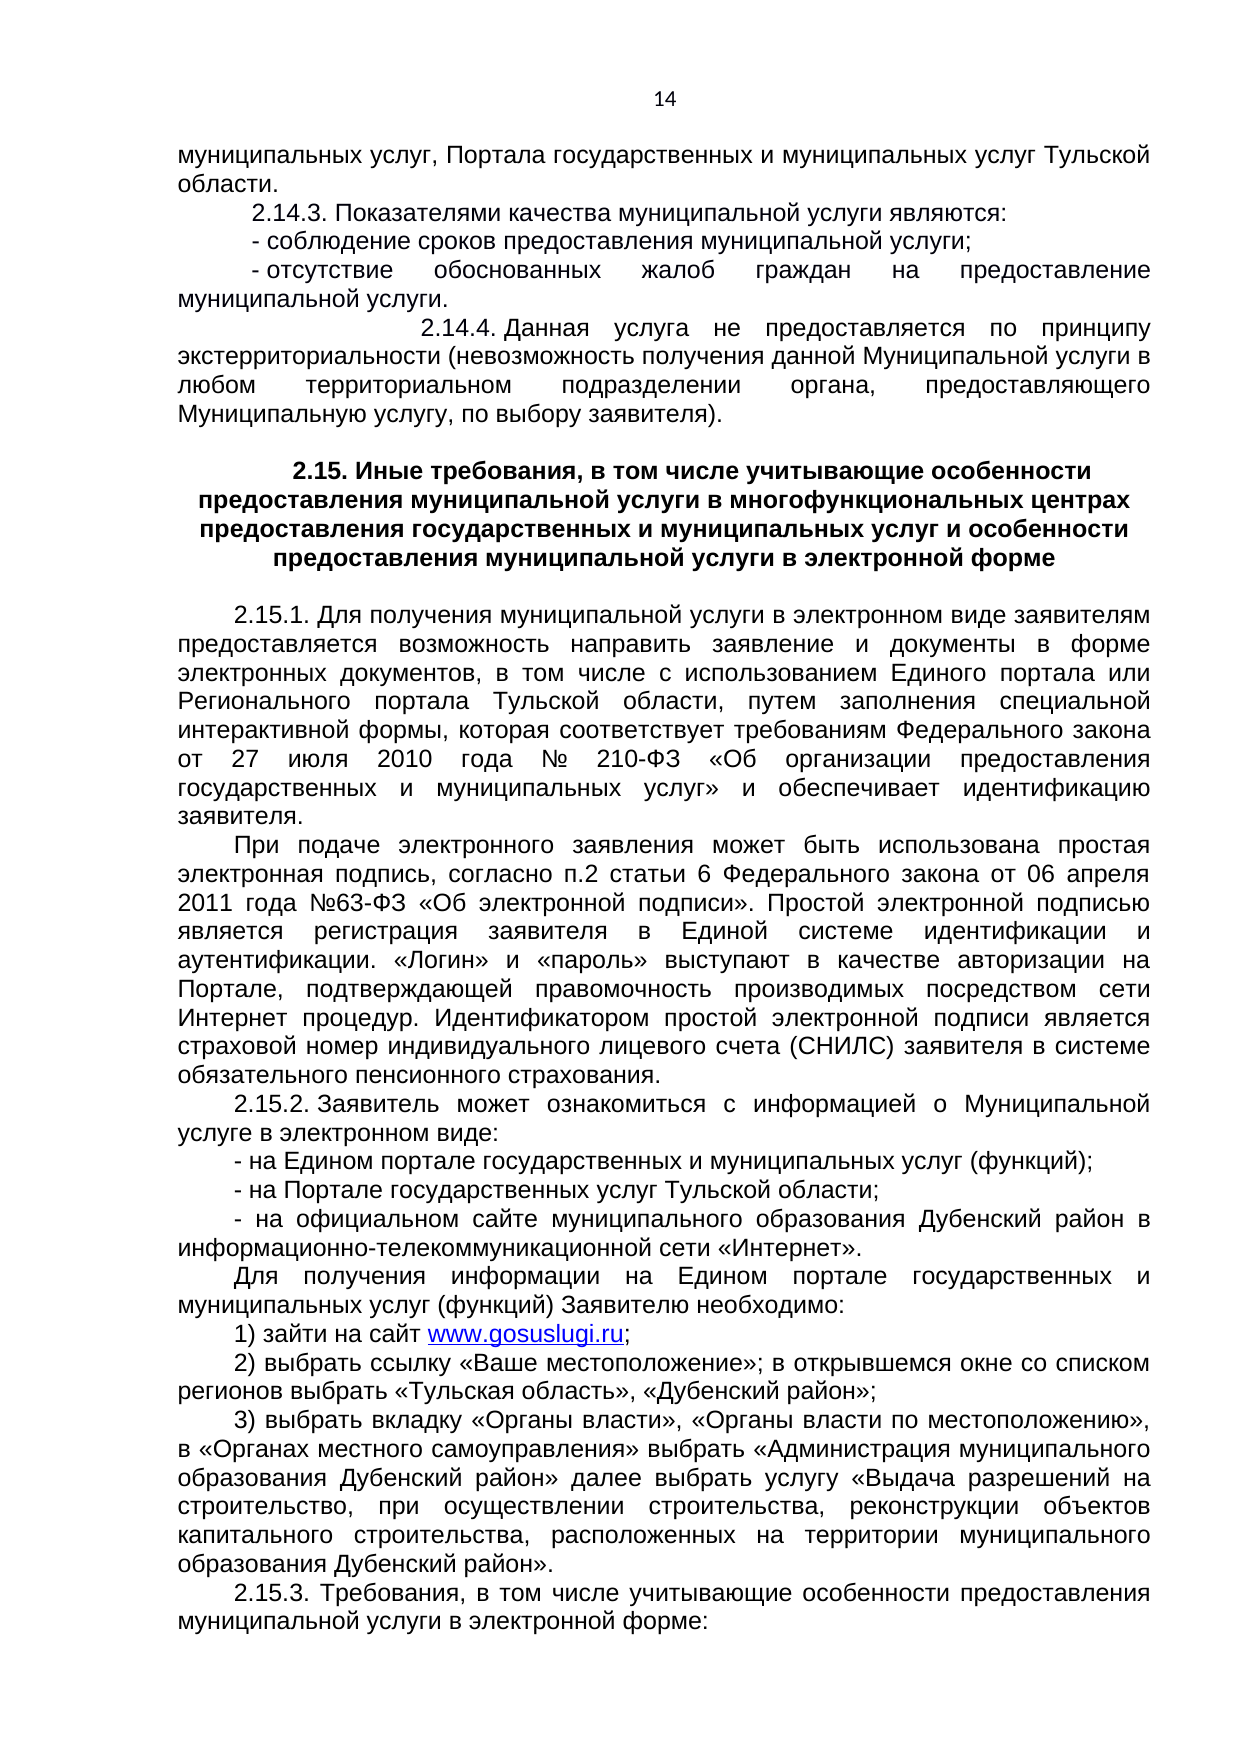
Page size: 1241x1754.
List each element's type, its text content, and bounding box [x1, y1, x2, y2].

text 2.15. Иные требования, в том числе учитывающие особенности предоставления муниципальной услуги в многофункциональных центрах предоставления государственных и муниципальных услуг и особенности предоставления муниципальной услуги в электронной форме [177, 456, 1152, 571]
text - соблюдение сроков предоставления муниципальной услуги; [177, 226, 1152, 255]
text 3) выбрать вкладку «Органы власти», «Органы власти по местоположению», в «Органах местного самоуправления» выбрать «Администрация муниципального образования Дубенский район» далее выбрать услугу «Выдача разрешений на строительство, при осуществлении строительства, реконструкции объектов капитального строительства, расположенных на территории муниципального образования Дубенский район». [177, 1405, 1152, 1578]
text - на Едином портале государственных и муниципальных услуг (функций); [177, 1146, 1152, 1175]
text Для получения информации на Едином портале государственных и муниципальных услуг (функций) Заявителю необходимо: [177, 1261, 1152, 1319]
text 2.15.3. Требования, в том числе учитывающие особенности предоставления муниципальной услуги в электронной форме: [177, 1578, 1152, 1635]
text 2.14.3. Показателями качества муниципальной услуги являются: [177, 198, 1152, 226]
text 2.14.4. Данная услуга не предоставляется по принципу экстерриториальности (невозможность получения данной Муниципальной услуги в любом территориальном подразделении органа, предоставляющего Муниципальную услугу, по выбору заявителя). [177, 313, 1152, 428]
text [177, 140, 1152, 198]
text 2.15.1. Для получения муниципальной услуги в электронном виде заявителям предоставляется возможность направить заявление и документы в форме электронных документов, в том числе с использованием Единого портала или Регионального портала Тульской области, путем заполнения специальной интерактивной формы, которая соответствует требованиям Федерального закона от 27 июля 2010 года № 210-ФЗ «Об организации предоставления государственных и муниципальных услуг» и обеспечивает идентификацию заявителя. [177, 600, 1152, 830]
text 2.15.2. Заявитель может ознакомиться с информацией о Муниципальной услуге в электронном виде: [177, 1089, 1152, 1146]
text 1) зайти на сайт www.gosuslugi.ru; [177, 1319, 1152, 1348]
text 2) выбрать ссылку «Ваше местоположение»; в открывшемся окне со списком регионов выбрать «Тульская область», «Дубенский район»; [177, 1348, 1152, 1405]
text - на официальном сайте муниципального образования Дубенский район в информационно-телекоммуникационной сети «Интернет». [177, 1204, 1152, 1261]
text - на Портале государственных услуг Тульской области; [177, 1175, 1152, 1204]
text - отсутствие обоснованных жалоб граждан на предоставление муниципальной услуги. [177, 255, 1152, 313]
text При подаче электронного заявления может быть использована простая электронная подпись, согласно п.2 статьи 6 Федерального закона от 06 апреля 2011 года №63-ФЗ «Об электронной подписи». Простой электронной подписью является регистрация заявителя в Единой системе идентификации и аутентификации. «Логин» и «пароль» выступают в качестве авторизации на Портале, подтверждающей правомочность производимых посредством сети Интернет процедур. Идентификатором простой электронной подписи является страховой номер индивидуального лицевого счета (СНИЛС) заявителя в системе обязательного пенсионного страхования. [177, 830, 1152, 1089]
